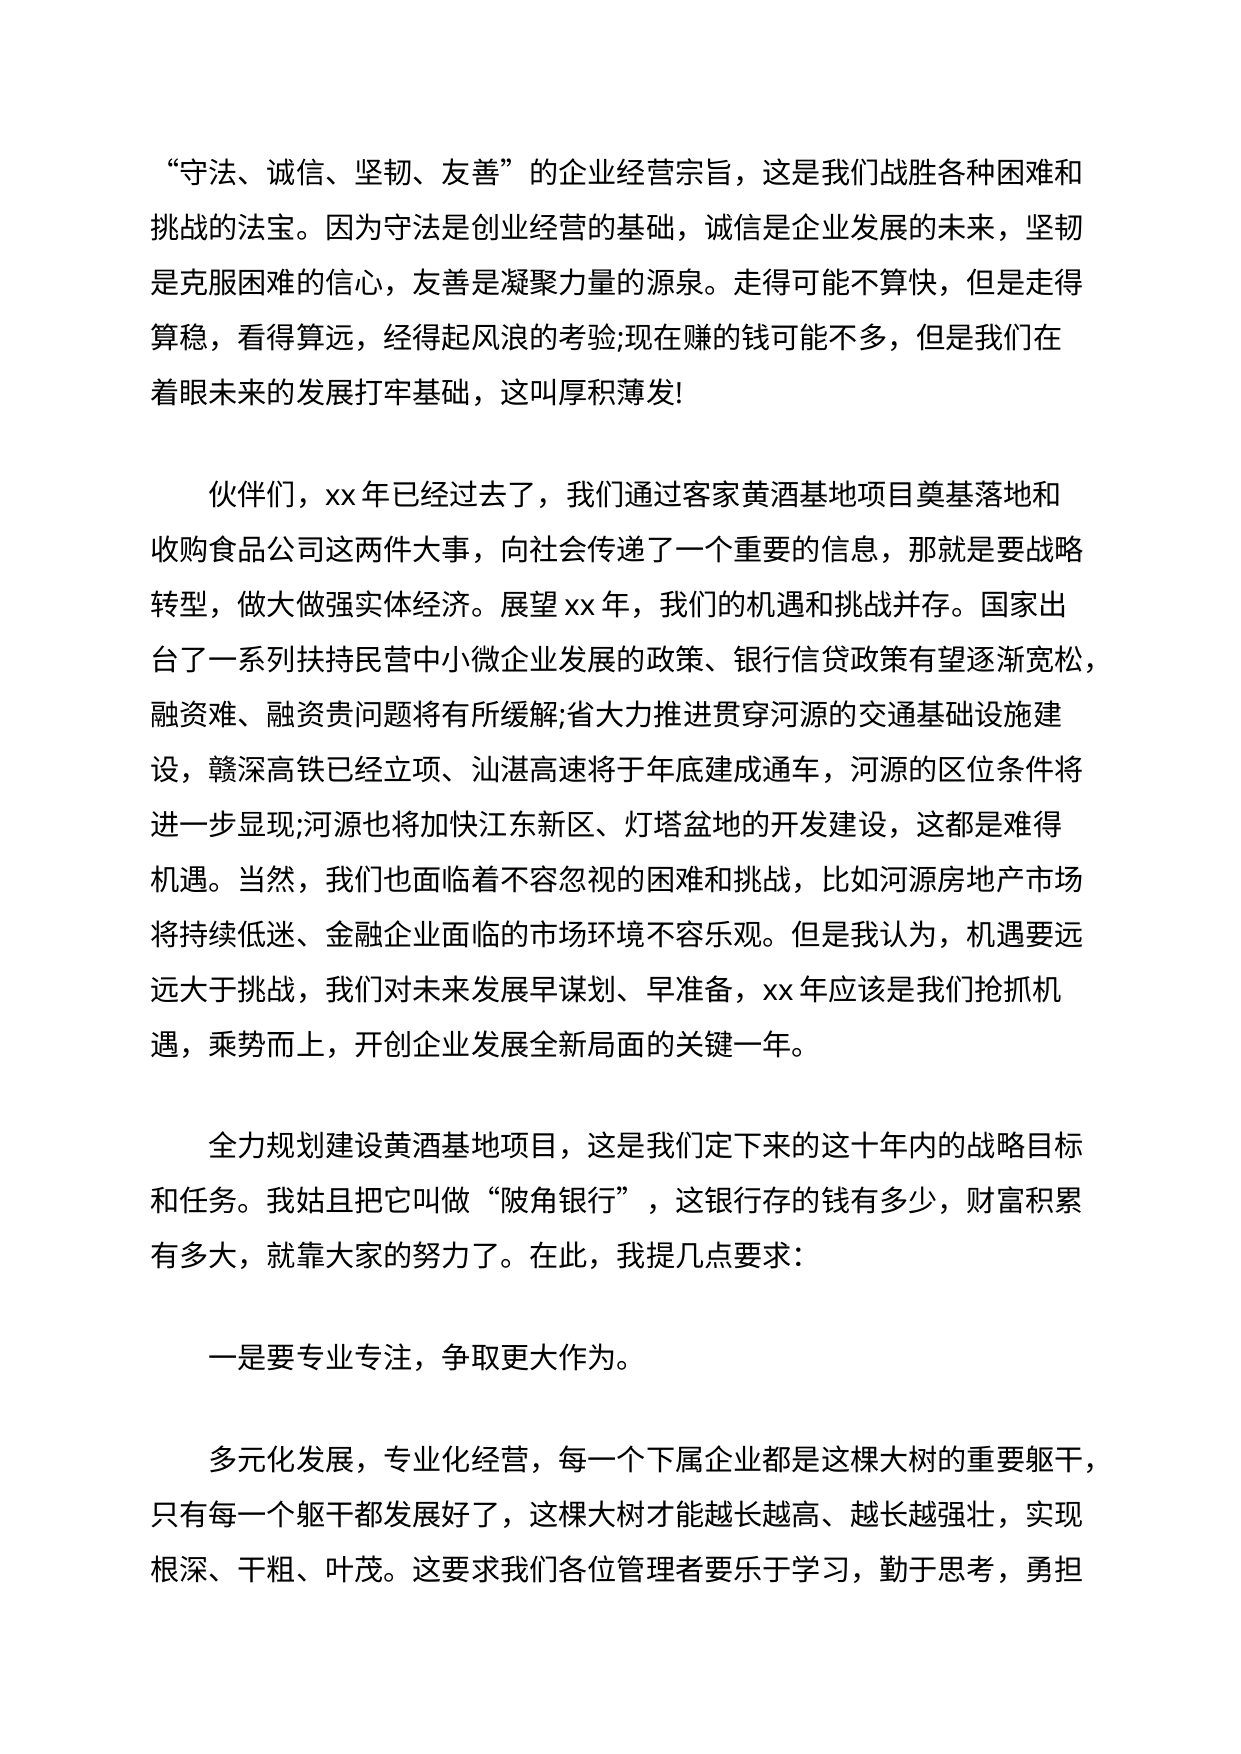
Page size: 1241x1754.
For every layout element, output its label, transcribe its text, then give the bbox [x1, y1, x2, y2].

text 一是要专业专注，争取更大作为。 [150, 1334, 1090, 1377]
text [150, 150, 1090, 412]
text 伙伴们，xx年已经过去了，我们通过客家黄酒基地项目奠基落地和收购食品公司这两件大事，向社会传递了一个重要的信息，那就是要战略转型，做大做强实体经济。展望xx年，我们的机遇和挑战并存。国家出台了一系列扶持民营中小微企业发展的政策、银行信贷政策有望逐渐宽松，融资难、融资贵问题将有所缓解;省大力推进贯穿河源的交通基础设施建设，赣深高铁已经立项、汕湛高速将于年底建成通车，河源的区位条件将进一步显现;河源也将加快江东新区、灯塔盆地的开发建设，这都是难得机遇。当然，我们也面临着不容忽视的困难和挑战，比如河源房地产市场将持续低迷、金融企业面临的市场环境不容乐观。但是我认为，机遇要远远大于挑战，我们对未来发展早谋划、早准备，xx年应该是我们抢抓机遇，乘势而上，开创企业发展全新局面的关键一年。 [150, 472, 1090, 1063]
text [150, 1436, 1090, 1588]
text 全力规划建设黄酒基地项目，这是我们定下来的这十年内的战略目标和任务。我姑且把它叫做“陂角银行”，这银行存的钱有多少，财富积累有多大，就靠大家的努力了。在此，我提几点要求： [150, 1123, 1090, 1275]
